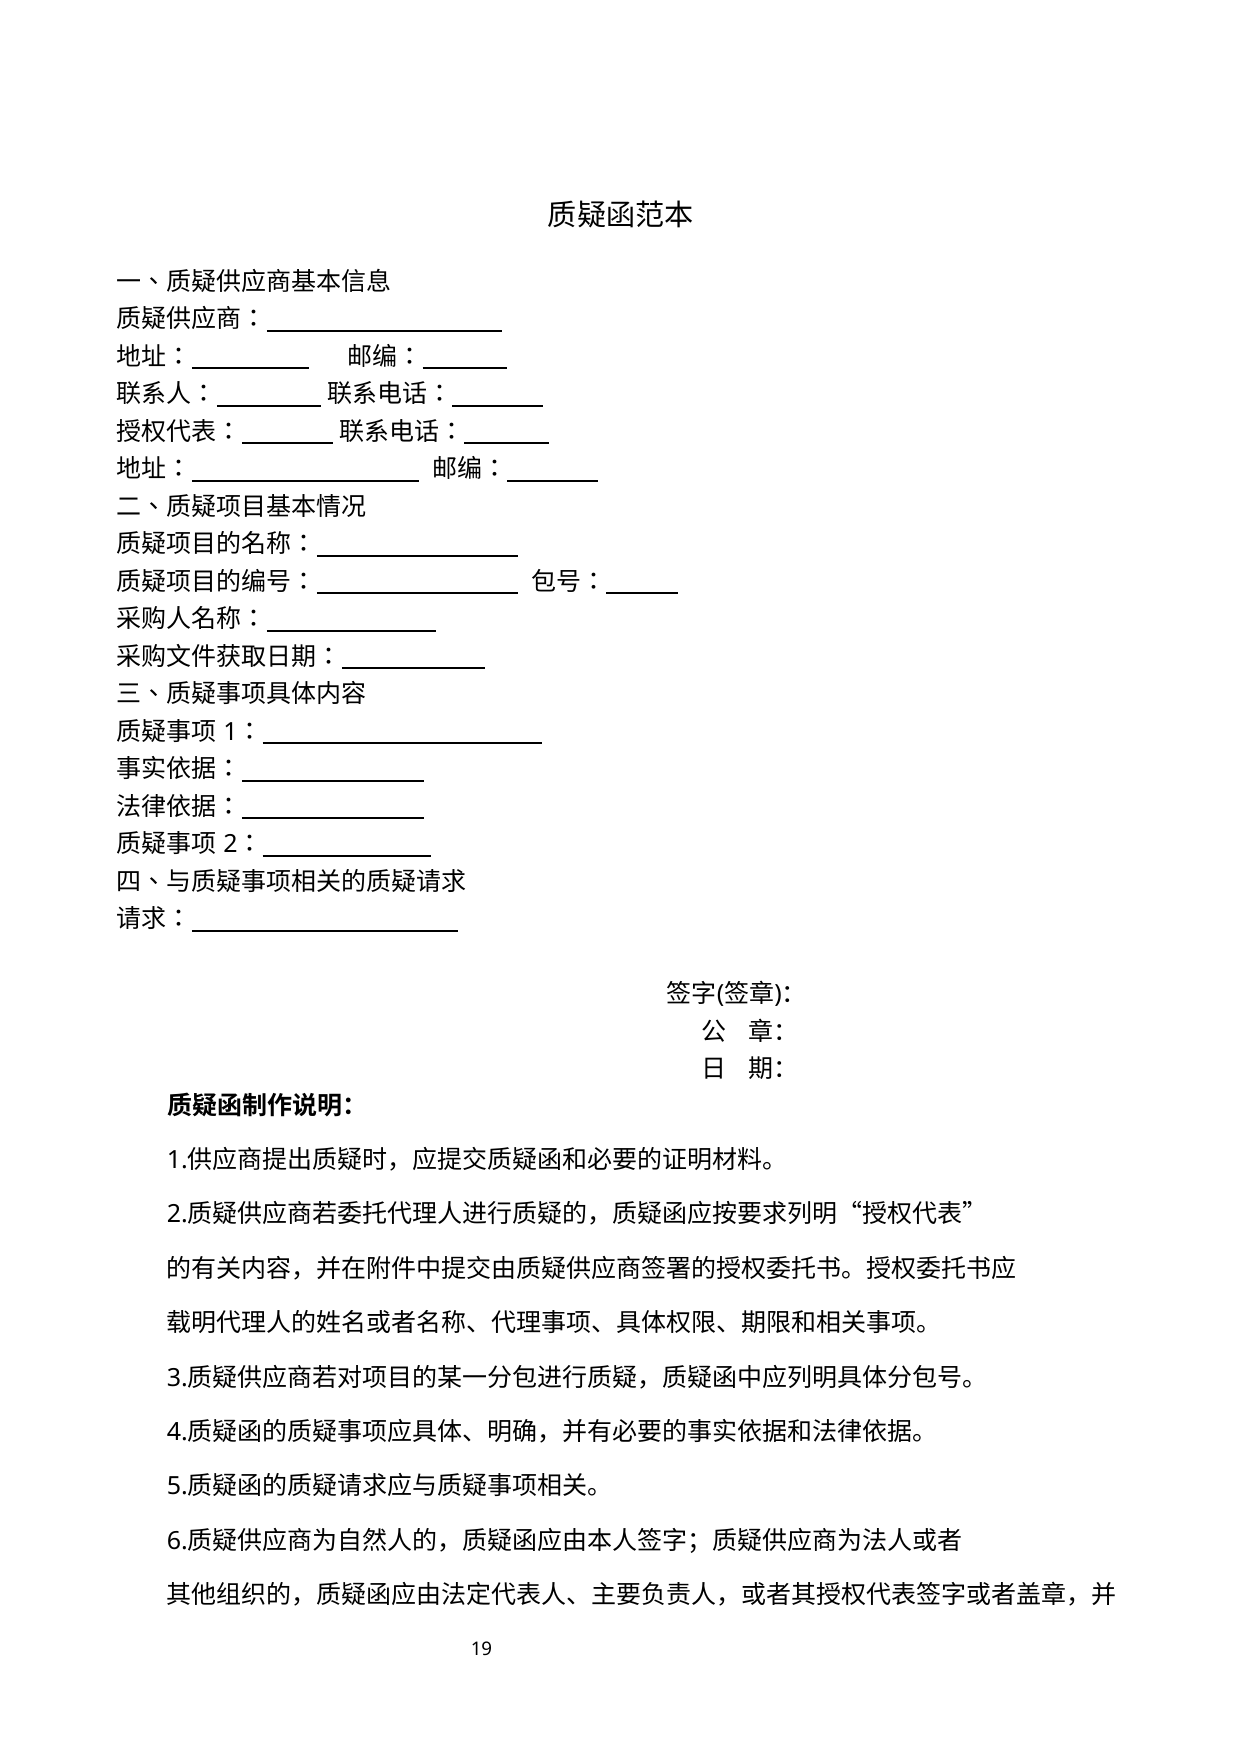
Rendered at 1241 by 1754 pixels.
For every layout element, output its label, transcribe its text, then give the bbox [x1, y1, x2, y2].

text 质疑函范本 [117, 198, 1124, 231]
text 质疑项目的编号： 包号： [117, 560, 1124, 598]
text 日 期： [117, 1048, 1124, 1085]
text 请求： [117, 898, 1124, 935]
text 三、质疑事项具体内容 [117, 673, 1124, 710]
text 质疑事项 2： [117, 823, 1124, 860]
text 2.质疑供应商若委托代理人进行质疑的，质疑函应按要求列明“授权代表” [117, 1194, 1124, 1230]
text 法律依据： [117, 785, 1124, 823]
text 采购人名称： [117, 598, 1124, 635]
text 质疑供应商： [117, 298, 1124, 335]
text 授权代表： 联系电话： [117, 410, 1124, 448]
text 签字(签章)： [117, 973, 1124, 1010]
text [117, 1574, 1124, 1611]
text 四、与质疑事项相关的质疑请求 [117, 860, 1124, 898]
text 质疑项目的名称： [117, 523, 1124, 560]
text 地址： 邮编： [117, 335, 1124, 373]
text 二、质疑项目基本情况 [117, 485, 1124, 523]
text 4.质疑函的质疑事项应具体、明确，并有必要的事实依据和法律依据。 [117, 1411, 1124, 1448]
text 质疑事项 1： [117, 710, 1124, 748]
text 公 章： [117, 1010, 1124, 1048]
text 采购文件获取日期： [117, 635, 1124, 673]
text 一、质疑供应商基本信息 [117, 260, 1124, 298]
text 质疑函制作说明： [117, 1085, 1124, 1121]
text 事实依据： [117, 748, 1124, 785]
text 6.质疑供应商为自然人的，质疑函应由本人签字；质疑供应商为法人或者 [117, 1520, 1124, 1556]
text 5.质疑函的质疑请求应与质疑事项相关。 [117, 1466, 1124, 1502]
text 载明代理人的姓名或者名称、代理事项、具体权限、期限和相关事项。 [117, 1303, 1124, 1339]
text 的有关内容，并在附件中提交由质疑供应商签署的授权委托书。授权委托书应 [117, 1248, 1124, 1284]
text 1.供应商提出质疑时，应提交质疑函和必要的证明材料。 [117, 1139, 1124, 1176]
text 3.质疑供应商若对项目的某一分包进行质疑，质疑函中应列明具体分包号。 [117, 1357, 1124, 1393]
text 联系人： 联系电话： [117, 373, 1124, 410]
text 地址： 邮编： [117, 448, 1124, 485]
